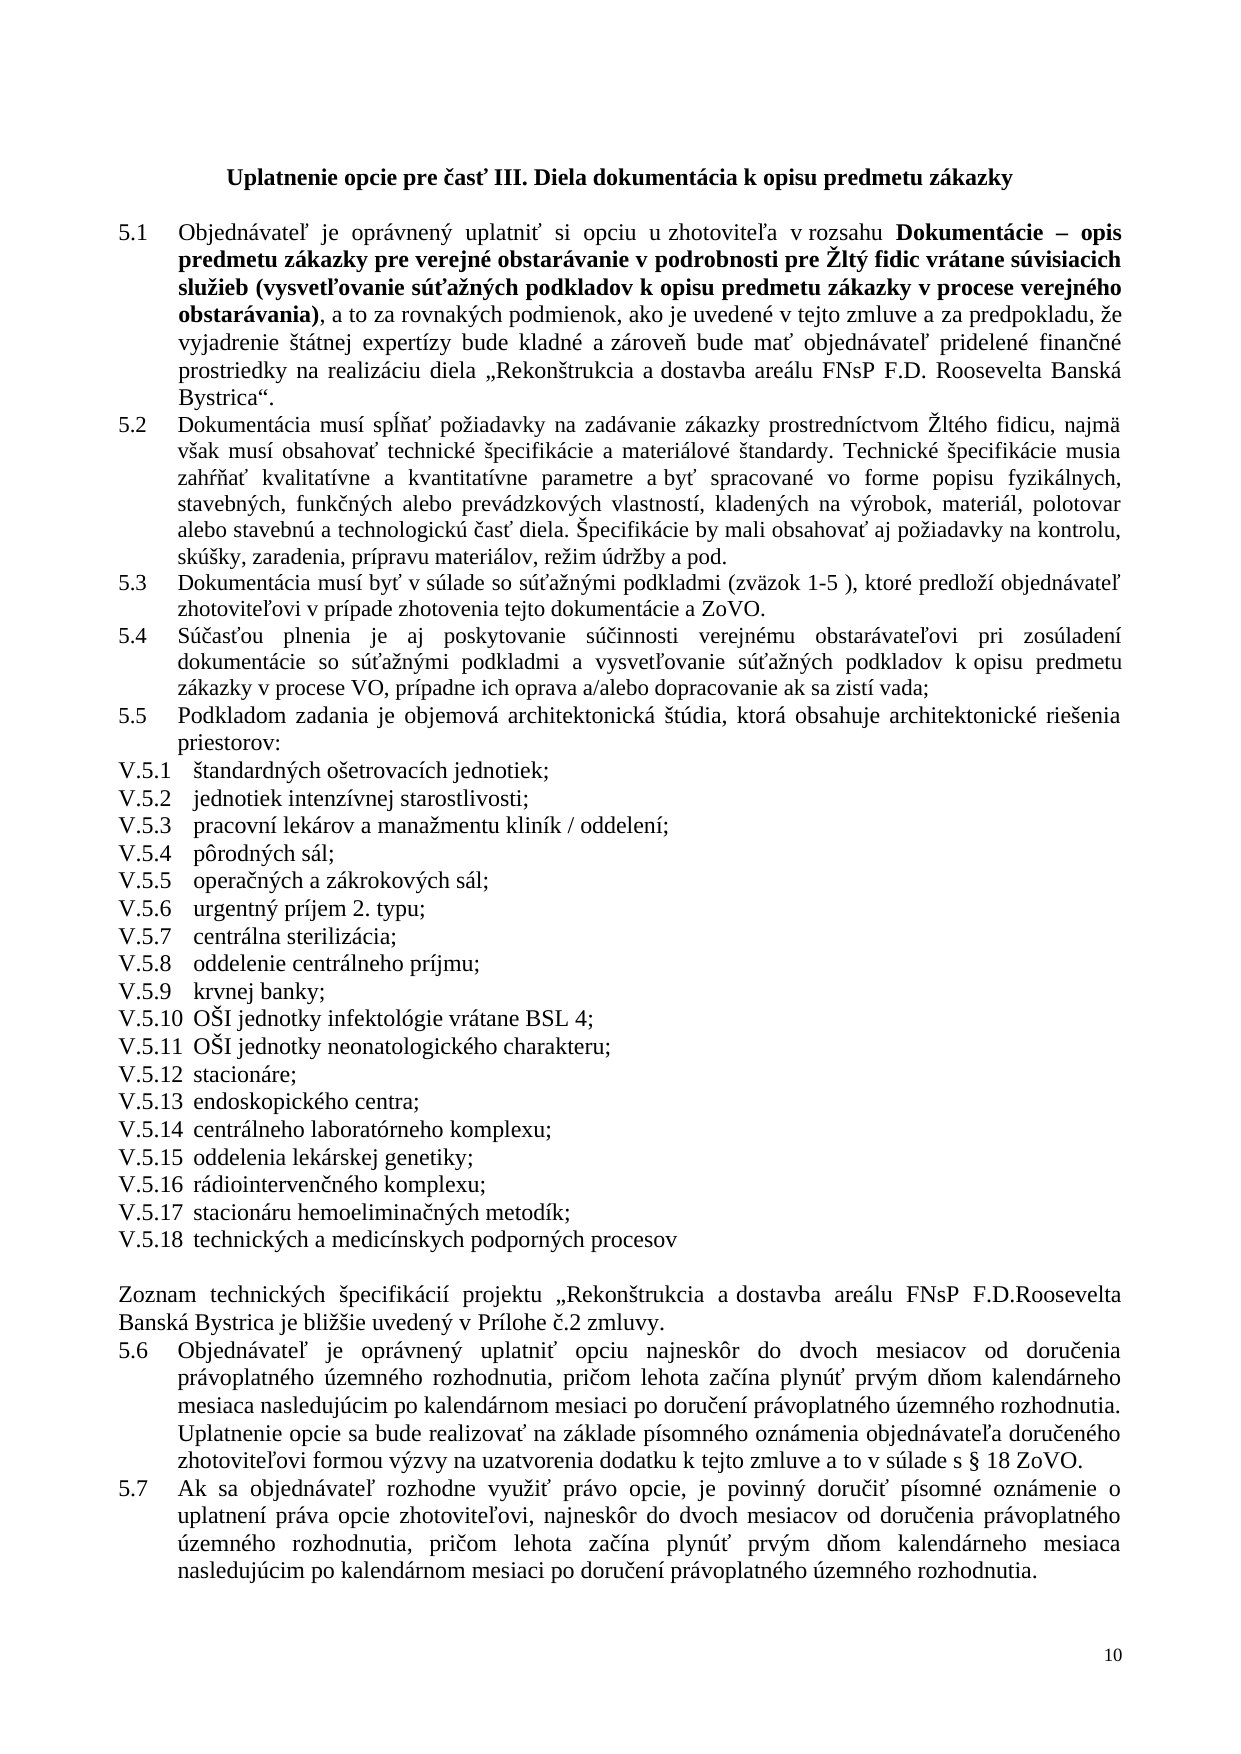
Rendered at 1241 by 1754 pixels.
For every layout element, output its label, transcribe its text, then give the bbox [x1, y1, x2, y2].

list Súčasťou plnenia je aj poskytovanie súčinnosti verejnému obstarávateľovi pri zosúladení dokumentácie so súťažnými podkladmi a vysvetľovanie súťažných podkladov k opisu predmetu zákazky v procese VO, prípadne ich oprava a/alebo dopracovanie ak sa zistí vada; [118, 622, 1122, 701]
list urgentný príjem 2. typu; [118, 894, 1122, 922]
list Podkladom zadania je objemová architektonická štúdia, ktorá obsahuje architektonické riešenia priestorov: [118, 701, 1122, 756]
list stacionáre; [118, 1060, 1122, 1087]
list Dokumentácia musí byť v súlade so súťažnými podkladmi (zväzok 1-5 ), ktoré predloží objednávateľ zhotoviteľovi v prípade zhotovenia tejto dokumentácie a ZoVO. [118, 569, 1122, 622]
list Objednávateľ je oprávnený uplatniť opciu najneskôr do dvoch mesiacov od doručenia právoplatného územného rozhodnutia, pričom lehota začína plynúť prvým dňom kalendárneho mesiaca nasledujúcim po kalendárnom mesiaci po doručení právoplatného územného rozhodnutia. Uplatnenie opcie sa bude realizovať na základe písomného oznámenia objednávateľa doručeného zhotoviteľovi formou výzvy na uzatvorenia dodatku k tejto zmluve a to v súlade s § 18 ZoVO. [118, 1336, 1122, 1474]
list oddelenia lekárskej genetiky; [118, 1142, 1122, 1170]
list OŠI jednotky neonatologického charakteru; [118, 1032, 1122, 1060]
list operačných a zákrokových sál; [118, 866, 1122, 894]
list centrálneho laboratórneho komplexu; [118, 1115, 1122, 1142]
list rádiointervenčného komplexu; [118, 1170, 1122, 1198]
list Ak sa objednávateľ rozhodne využiť právo opcie, je povinný doručiť písomné oznámenie o uplatnení práva opcie zhotoviteľovi, najneskôr do dvoch mesiacov od doručenia právoplatného územného rozhodnutia, pričom lehota začína plynúť prvým dňom kalendárneho mesiaca nasledujúcim po kalendárnom mesiaci po doručení právoplatného územného rozhodnutia. [118, 1474, 1122, 1584]
list centrálna sterilizácia; [118, 922, 1122, 949]
list endoskopického centra; [118, 1087, 1122, 1115]
list oddelenie centrálneho príjmu; [118, 949, 1122, 977]
list pôrodných sál; [118, 839, 1122, 866]
list krvnej banky; [118, 977, 1122, 1004]
text Zoznam technických špecifikácií projektu „Rekonštrukcia a dostavba areálu FNsP F.D.Roosevelta Banská Bystrica je bližšie uvedený v Prílohe č.2 zmluvy. [118, 1281, 1122, 1336]
list stacionáru hemoeliminačných metodík; [118, 1198, 1122, 1225]
list Dokumentácia musí spĺňať požiadavky na zadávanie zákazky prostredníctvom Žltého fidicu, najmä však musí obsahovať technické špecifikácie a materiálové štandardy. Technické špecifikácie musia zahŕňať kvalitatívne a kvantitatívne parametre a byť spracované vo forme popisu fyzikálnych, stavebných, funkčných alebo prevádzkových vlastností, kladených na výrobok, materiál, polotovar alebo stavebnú a technologickú časť diela. Špecifikácie by mali obsahovať aj požiadavky na kontrolu, skúšky, zaradenia, prípravu materiálov, režim údržby a pod. [118, 411, 1122, 569]
list jednotiek intenzívnej starostlivosti; [118, 784, 1122, 811]
list pracovní lekárov a manažmentu kliník / oddelení; [118, 811, 1122, 839]
list štandardných ošetrovacích jednotiek; [118, 756, 1122, 784]
list technických a medicínskych podporných procesov [118, 1225, 1122, 1253]
list Objednávateľ je oprávnený uplatniť si opciu u zhotoviteľa v rozsahu Dokumentácie – opis predmetu zákazky pre verejné obstarávanie v podrobnosti pre Žltý fidic vrátane súvisiacich služieb (vysvetľovanie súťažných podkladov k opisu predmetu zákazky v procese verejného obstarávania), a to za rovnakých podmienok, ako je uvedené v tejto zmluve a za predpokladu, že vyjadrenie štátnej expertízy bude kladné a zároveň bude mať objednávateľ pridelené finančné prostriedky na realizáciu diela „Rekonštrukcia a dostavba areálu FNsP F.D. Roosevelta Banská Bystrica“. [118, 218, 1122, 411]
list OŠI jednotky infektológie vrátane BSL 4; [118, 1004, 1122, 1032]
text Uplatnenie opcie pre časť III. Diela dokumentácia k opisu predmetu zákazky [118, 162, 1122, 190]
